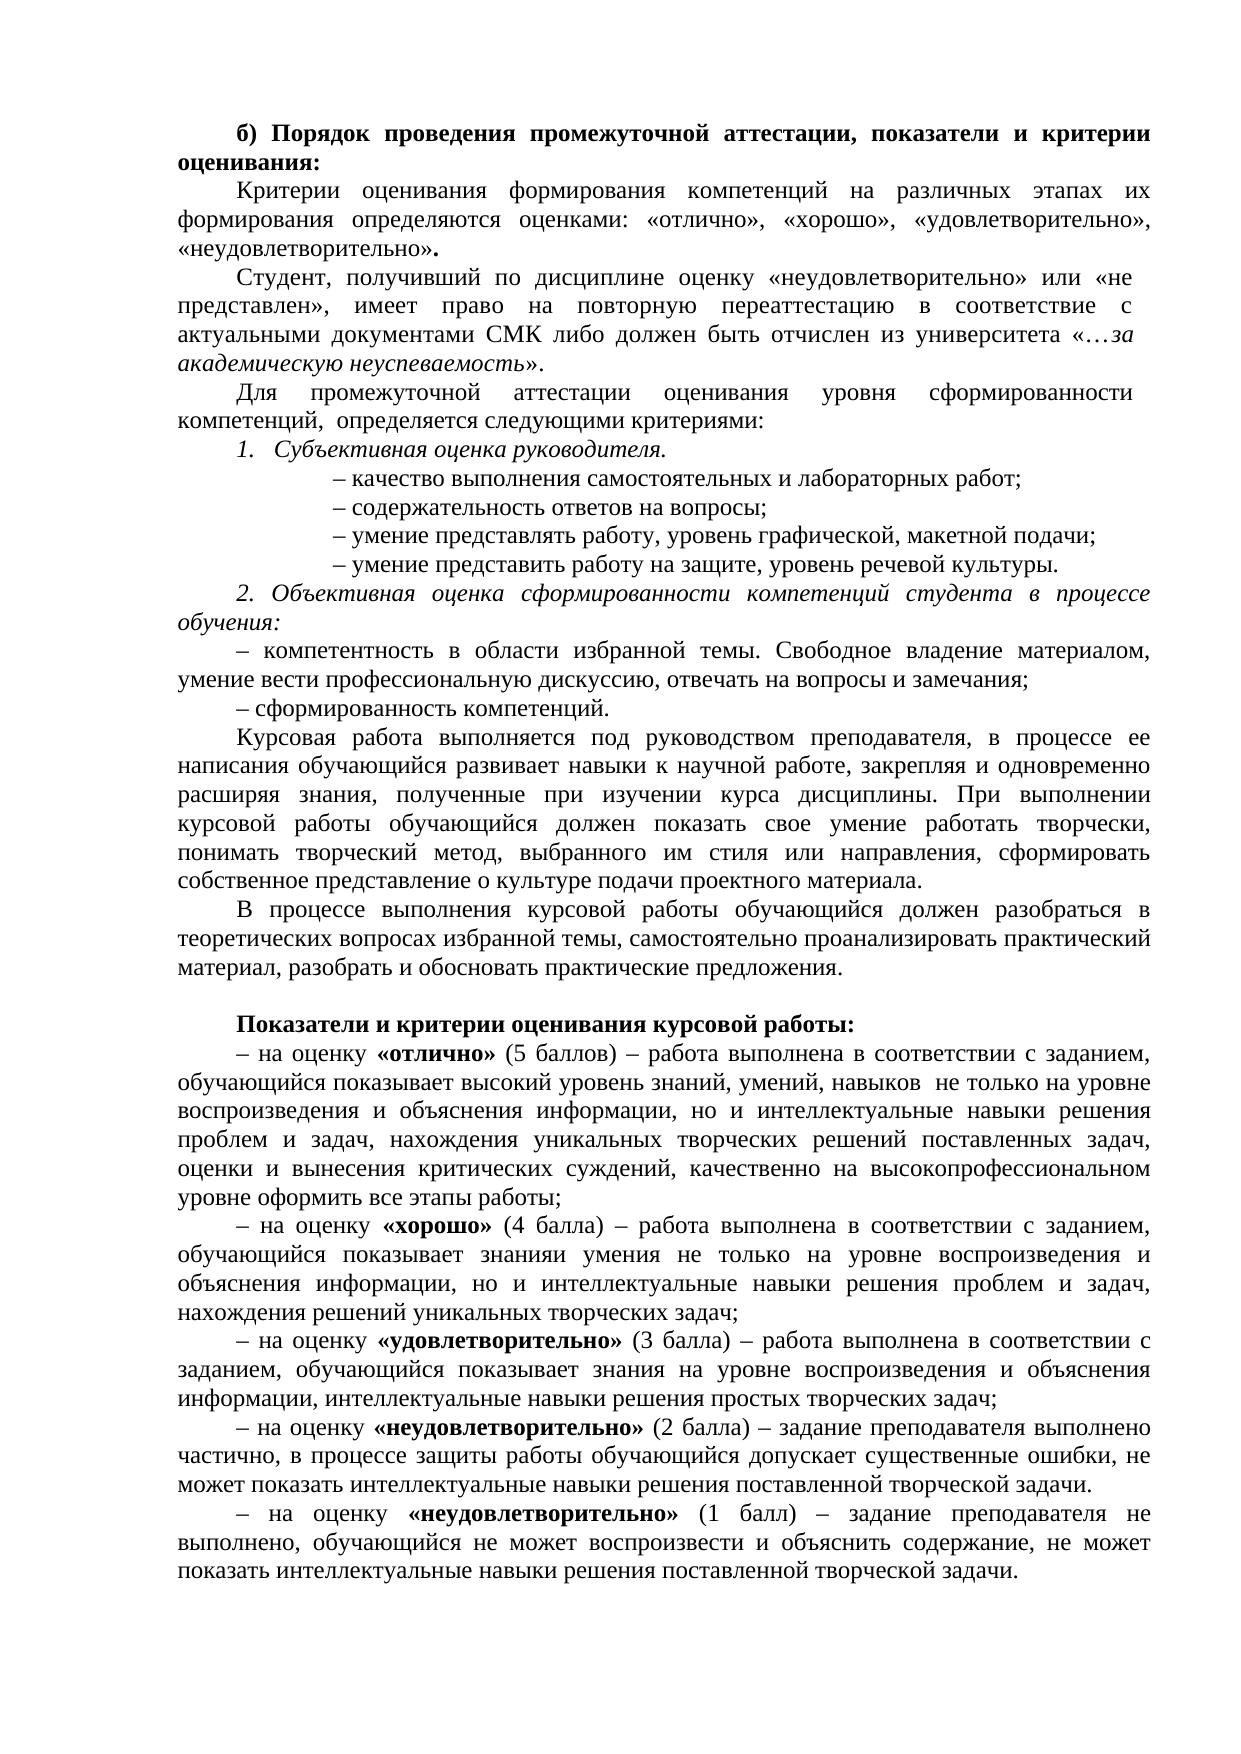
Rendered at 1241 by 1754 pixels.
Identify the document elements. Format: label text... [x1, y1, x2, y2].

text – содержательность ответов на вопросы; [274, 492, 1134, 521]
text – компетентность в области избранной темы. Свободное владение материалом, умение вести профессиональную дискуссию, отвечать на вопросы и замечания; [177, 636, 1152, 693]
text Показатели и критерии оценивания курсовой работы: [177, 1009, 1152, 1038]
text б) Порядок проведения промежуточной аттестации, показатели и критерии оценивания: [177, 118, 1152, 176]
text Критерии оценивания формирования компетенций на различных этапах их формирования определяются оценками: «отлично», «хорошо», «удовлетворительно», «неудовлетворительно». [177, 176, 1152, 262]
text – умение представлять работу, уровень графической, макетной подачи; [274, 521, 1134, 549]
text – умение представить работу на защите, уровень речевой культуры. [274, 549, 1134, 578]
text Студент, получивший по дисциплине оценку «неудовлетворительно» или «не представлен», имеет право на повторную переаттестацию в соответствие с актуальными документами СМК либо должен быть отчислен из университета «…за академическую неуспеваемость». [177, 262, 1134, 377]
text – сформированность компетенций. [177, 693, 1152, 722]
text – на оценку «отлично» (5 баллов) – работа выполнена в соответствии с заданием, обучающийся показывает высокий уровень знаний, умений, навыков не только на уровне воспроизведения и объяснения информации, но и интеллектуальные навыки решения проблем и задач, нахождения уникальных творческих решений поставленных задач, оценки и вынесения критических суждений, качественно на высокопрофессиональном уровне оформить все этапы работы; [177, 1038, 1152, 1211]
text – на оценку «неудовлетворительно» (2 балла) – задание преподавателя выполнено частично, в процессе защиты работы обучающийся допускает существенные ошибки, не может показать интеллектуальные навыки решения поставленной творческой задачи. [177, 1412, 1152, 1498]
text 2. Объективная оценка сформированности компетенций студента в процессе обучения: [177, 578, 1152, 636]
text В процессе выполнения курсовой работы обучающийся должен разобраться в теоретических вопросах избранной темы, самостоятельно проанализировать практический материал, разобрать и обосновать практические предложения. [177, 894, 1152, 981]
text Курсовая работа выполняется под руководством преподавателя, в процессе ее написания обучающийся развивает навыки к научной работе, закрепляя и одновременно расширяя знания, полученные при изучении курса дисциплины. При выполнении курсовой работы обучающийся должен показать свое умение работать творчески, понимать творческий метод, выбранного им стиля или направления, сформировать собственное представление о культуре подачи проектного материала. [177, 722, 1152, 894]
text Для промежуточной аттестации оценивания уровня сформированности компетенций, определяется следующими критериями: [177, 377, 1134, 434]
text – на оценку «неудовлетворительно» (1 балл) – задание преподавателя не выполнено, обучающийся не может воспроизвести и объяснить содержание, не может показать интеллектуальные навыки решения поставленной творческой задачи. [177, 1498, 1152, 1584]
list Субъективная оценка руководителя. [236, 434, 1152, 463]
text – качество выполнения самостоятельных и лабораторных работ; [274, 463, 1134, 492]
